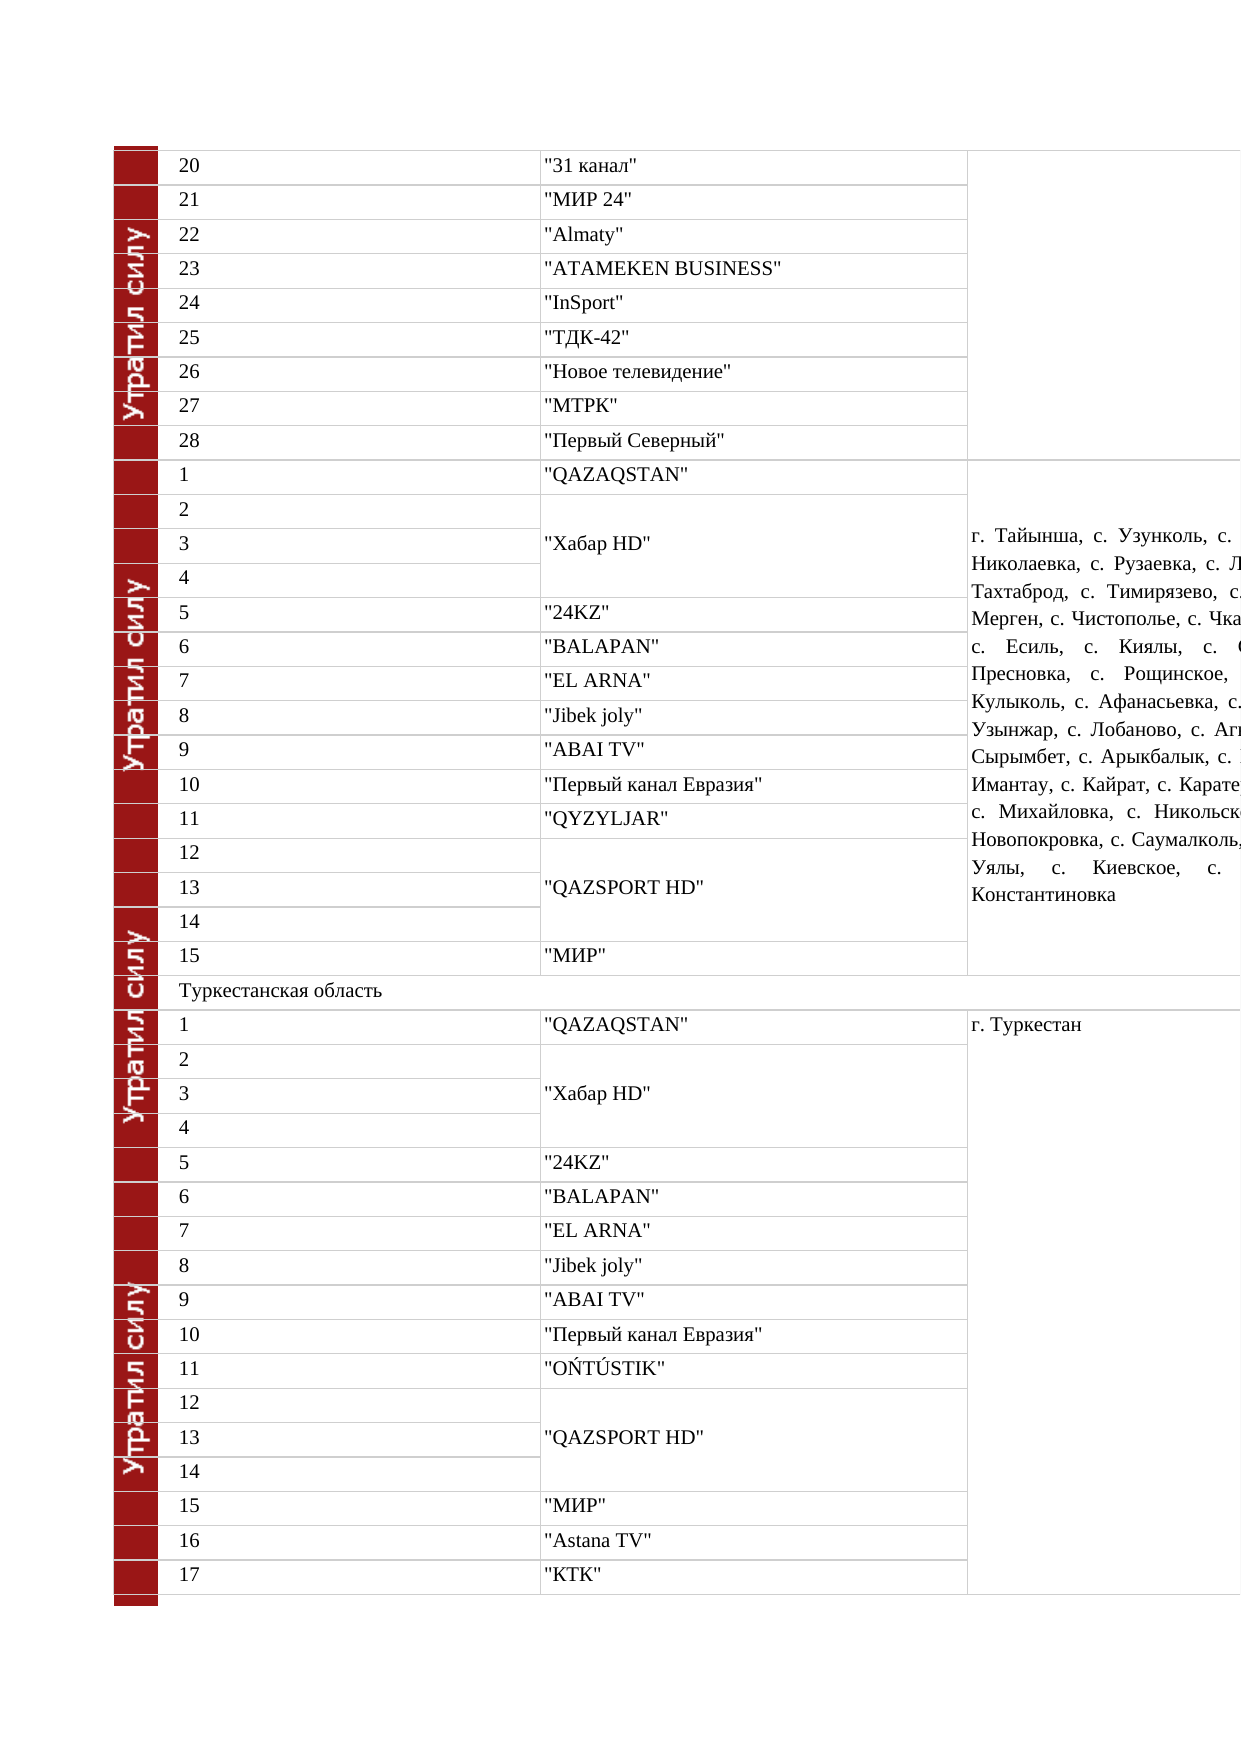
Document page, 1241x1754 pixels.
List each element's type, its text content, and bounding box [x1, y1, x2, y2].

table_cell "Первый канал Евразия" [541, 1320, 967, 1353]
table_cell "QAZSPORT HD" [541, 1389, 967, 1491]
table_cell 15 [114, 942, 540, 975]
table_cell 1 [114, 1011, 540, 1044]
table_cell 4 [114, 564, 540, 597]
table_cell 17 [114, 1561, 540, 1594]
table_cell 20 [114, 151, 540, 184]
table_cell 8 [114, 701, 540, 734]
table_cell "Astana TV" [541, 1526, 967, 1559]
table_cell 13 [114, 1423, 540, 1456]
table_cell Туркестанская область [114, 976, 1240, 1009]
table_cell "ABAI TV" [541, 736, 967, 769]
table_cell "Almaty" [541, 220, 967, 253]
table_cell "МТРК" [541, 392, 967, 425]
table_cell 12 [114, 839, 540, 872]
table_cell 7 [114, 1217, 540, 1250]
picture [114, 146, 158, 150]
table_cell "BALAPAN" [541, 1183, 967, 1216]
table_cell 14 [114, 908, 540, 941]
table_cell 8 [114, 1251, 540, 1284]
table_cell 2 [114, 1045, 540, 1078]
table_cell 11 [114, 1354, 540, 1387]
table_cell "EL ARNA" [541, 667, 967, 700]
table_cell "МИР" [541, 942, 967, 975]
table_cell 5 [114, 598, 540, 631]
table_cell "Хабар HD" [541, 495, 967, 597]
table_cell 2 [114, 495, 540, 528]
picture [114, 1595, 158, 1606]
table_cell "InSport" [541, 289, 967, 322]
table_cell 4 [114, 1114, 540, 1147]
table_cell 10 [114, 770, 540, 803]
table_cell 26 [114, 358, 540, 391]
table_cell "EL ARNA" [541, 1217, 967, 1250]
table_cell 25 [114, 323, 540, 356]
table_cell 13 [114, 873, 540, 906]
table_cell "ATAMEKEN BUSINESS" [541, 254, 967, 287]
table_cell 9 [114, 736, 540, 769]
table_cell "31 канал" [541, 151, 967, 184]
table_cell "24KZ" [541, 598, 967, 631]
table_cell "МИР" [541, 1492, 967, 1525]
table_cell "QYZYLJAR" [541, 804, 967, 837]
table_cell "24KZ" [541, 1148, 967, 1181]
table_cell 6 [114, 633, 540, 666]
table_cell 5 [114, 1148, 540, 1181]
table_cell 6 [114, 1183, 540, 1216]
table_cell "QAZSPORT HD" [541, 839, 967, 941]
table_cell 3 [114, 529, 540, 562]
table_cell 16 [114, 1526, 540, 1559]
table_cell 10 [114, 1320, 540, 1353]
table_cell г. Тайынша, с. Узунколь, с. Кишкенеколь, с. Hиколаевка, с. Рузаевка, с. Ленинградское, с. Тахтаброд, с. Тимирязево, с. Украинское, с. Мерген, с. Чистополье, с. Чкалово, г. Булаево, с. Есиль, с. Киялы, с. Сухорабовка, с. Пресновка, с. Рощинское, с. Светлое, с. Кулыколь, с. Афанасьевка, с. Горьковское, с. Узынжар, с. Лобаново, с. Агынтай батыра, с. Сырымбет, с. Арыкбалык, с. Благовещенка, с. Имантау, с. Кайрат, с. Каратерек, с. Лавровка, с. Михайловка, с. Hикольско-Бурлукское, с. Hовопокровка, с. Саумалколь, с. Кырымбет, с. Уялы, с. Киевское, с. Заградовка, с. Константиновка [968, 461, 1240, 975]
table_cell "Jibek joly" [541, 1251, 967, 1284]
table_cell "МИР 24" [541, 186, 967, 219]
table_cell 27 [114, 392, 540, 425]
table_cell 28 [114, 426, 540, 459]
table_cell "ABAI TV" [541, 1286, 967, 1319]
table_cell 1 [114, 461, 540, 494]
table_cell "Хабар HD" [541, 1045, 967, 1147]
table_cell 12 [114, 1389, 540, 1422]
table_cell "ТДК-42" [541, 323, 967, 356]
table_cell "BALAPAN" [541, 633, 967, 666]
table_cell 11 [114, 804, 540, 837]
table_cell "OŃTÚSTIK" [541, 1354, 967, 1387]
table_cell 24 [114, 289, 540, 322]
table_cell "Первый Северный" [541, 426, 967, 459]
table_cell "Первый канал Евразия" [541, 770, 967, 803]
table_cell 14 [114, 1458, 540, 1491]
table_cell "Новое телевидение" [541, 358, 967, 391]
table_cell г. Туркестан [968, 1011, 1240, 1594]
table_cell 22 [114, 220, 540, 253]
table_cell "QAZAQSTAN" [541, 1011, 967, 1044]
table_cell 15 [114, 1492, 540, 1525]
table_cell 23 [114, 254, 540, 287]
table_cell 9 [114, 1286, 540, 1319]
table_cell "QAZAQSTAN" [541, 461, 967, 494]
table_cell 21 [114, 186, 540, 219]
table_cell "КТК" [541, 1561, 967, 1594]
table_cell 7 [114, 667, 540, 700]
table_cell "Jibek joly" [541, 701, 967, 734]
table_cell 3 [114, 1079, 540, 1112]
